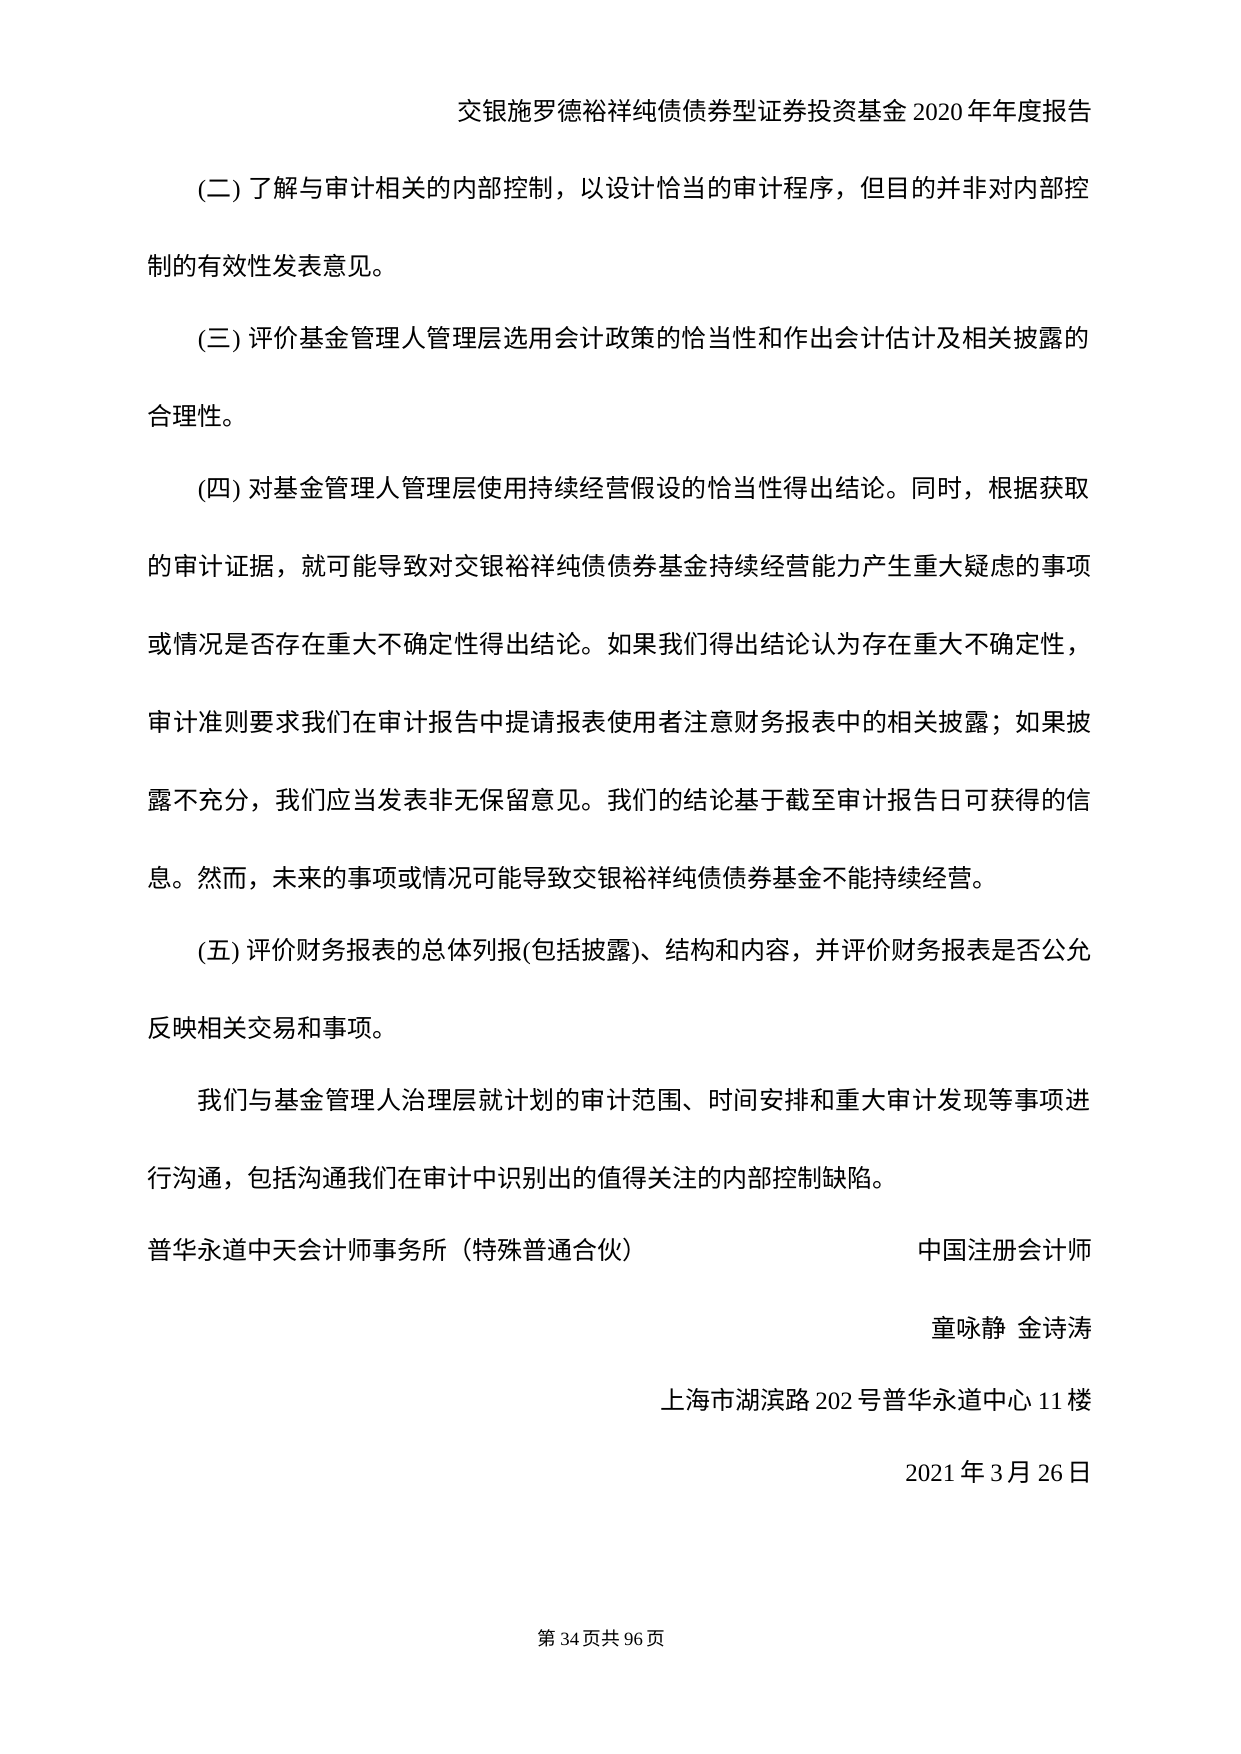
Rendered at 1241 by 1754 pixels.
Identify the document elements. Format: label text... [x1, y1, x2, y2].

text (五) 评价财务报表的总体列报(包括披露)、结构和内容，并评价财务报表是否公允反映相关交易和事项。 [148, 916, 1092, 1059]
text 童咏静 金诗涛 [148, 1294, 1092, 1359]
text (三) 评价基金管理人管理层选用会计政策的恰当性和作出会计估计及相关披露的合理性。 [148, 304, 1092, 447]
text (二) 了解与审计相关的内部控制，以设计恰当的审计程序，但目的并非对内部控制的有效性发表意见。 [148, 154, 1092, 297]
text 2021年3月26日 [148, 1438, 1092, 1503]
text 我们与基金管理人治理层就计划的审计范围、时间安排和重大审计发现等事项进行沟通，包括沟通我们在审计中识别出的值得关注的内部控制缺陷。 [148, 1066, 1092, 1209]
text 上海市湖滨路202号普华永道中心11楼 [148, 1366, 1092, 1431]
text (四) 对基金管理人管理层使用持续经营假设的恰当性得出结论。同时，根据获取的审计证据，就可能导致对交银裕祥纯债债券基金持续经营能力产生重大疑虑的事项或情况是否存在重大不确定性得出结论。如果我们得出结论认为存在重大不确定性，审计准则要求我们在审计报告中提请报表使用者注意财务报表中的相关披露；如果披露不充分，我们应当发表非无保留意见。我们的结论基于截至审计报告日可获得的信息。然而，未来的事项或情况可能导致交银裕祥纯债债券基金不能持续经营。 [148, 454, 1092, 909]
table_header 中国注册会计师 [827, 1216, 1104, 1294]
table_header 普华永道中天会计师事务所（特殊普通合伙） [136, 1216, 827, 1294]
